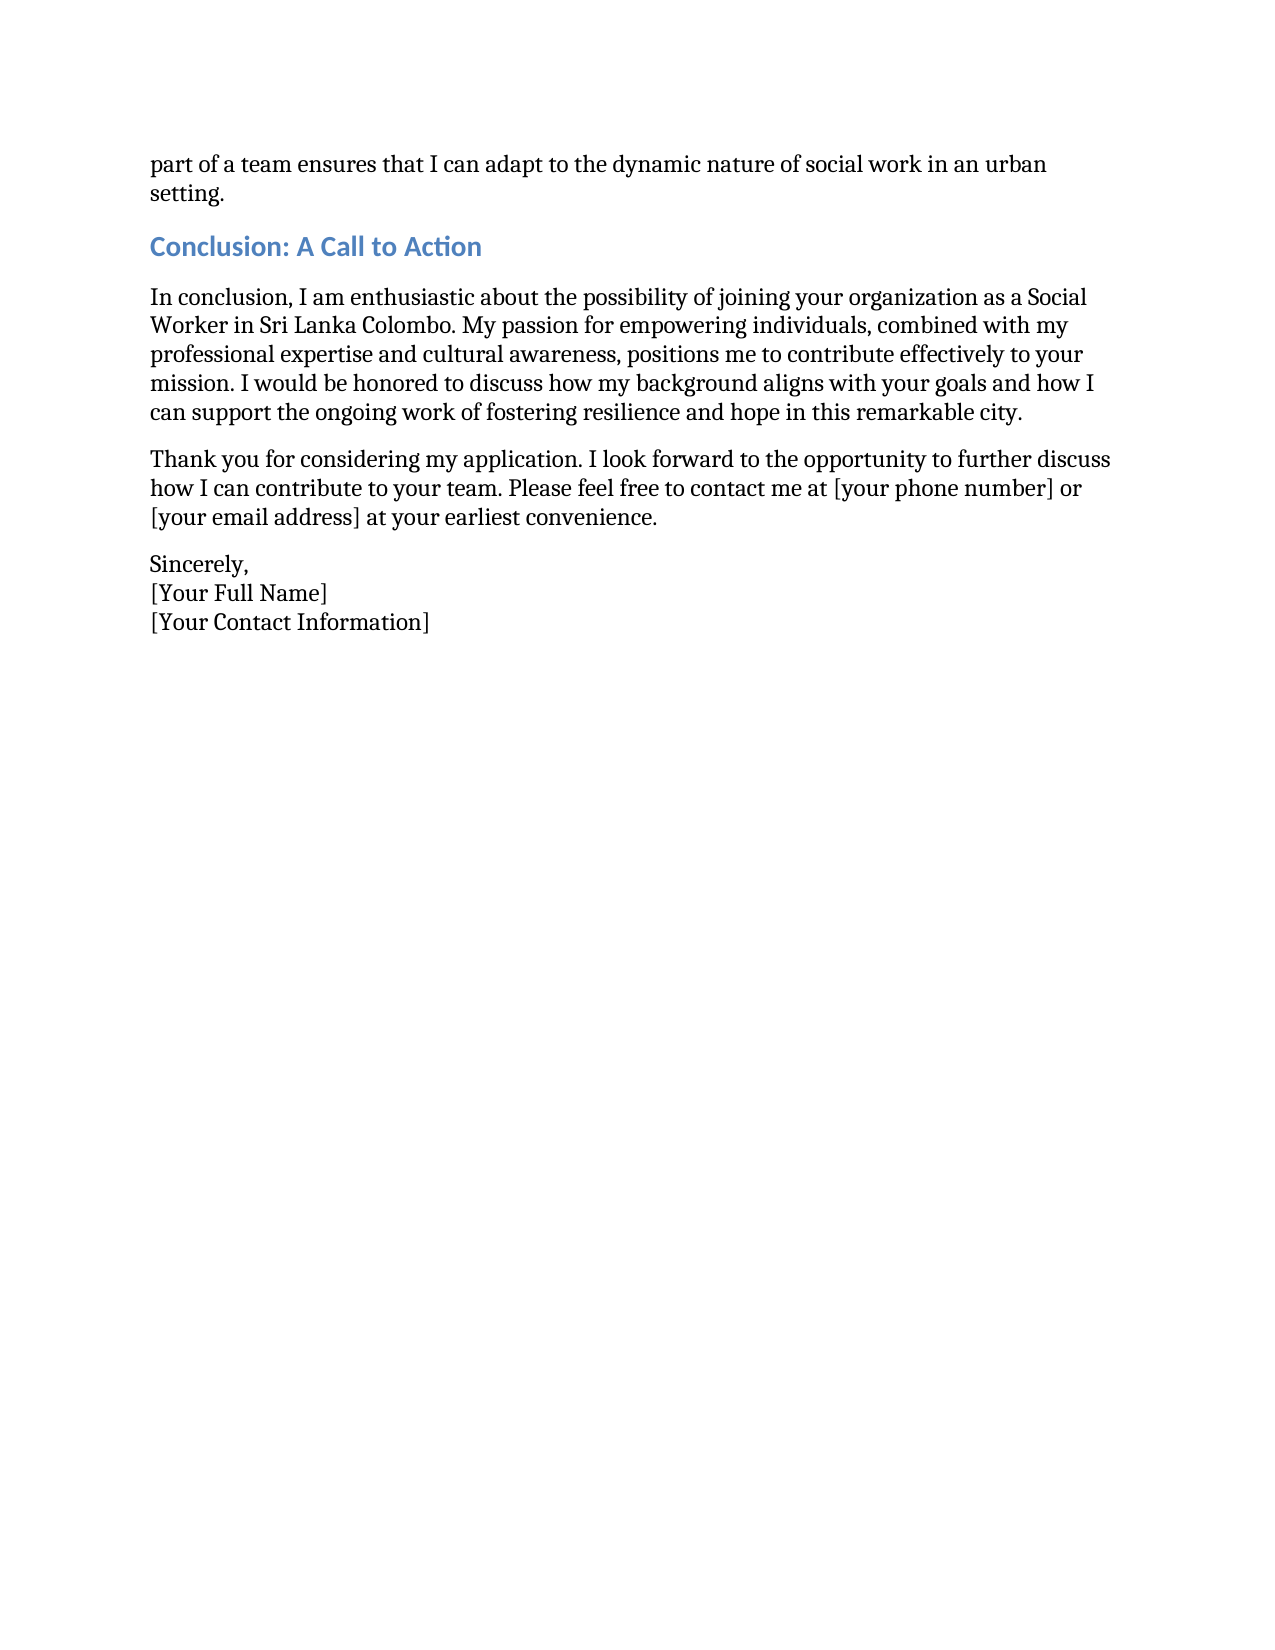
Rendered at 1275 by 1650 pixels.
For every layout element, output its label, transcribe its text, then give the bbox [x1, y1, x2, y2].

text In conclusion, I am enthusiastic about the possibility of joining your organization as a Social Worker in Sri Lanka Colombo. My passion for empowering individuals, combined with my professional expertise and cultural awareness, positions me to contribute effectively to your mission. I would be honored to discuss how my background aligns with your goals and how I can support the ongoing work of fostering resilience and hope in this remarkable city. [150, 283, 1125, 426]
text Sincerely, [Your Full Name] [Your Contact Information] [150, 550, 1125, 636]
subtitle Conclusion: A Call to Action [150, 228, 1125, 264]
text Thank you for considering my application. I look forward to the opportunity to further discuss how I can contribute to your team. Please feel free to contact me at [your phone number] or [your email address] at your earliest convenience. [150, 445, 1125, 531]
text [150, 150, 1125, 207]
